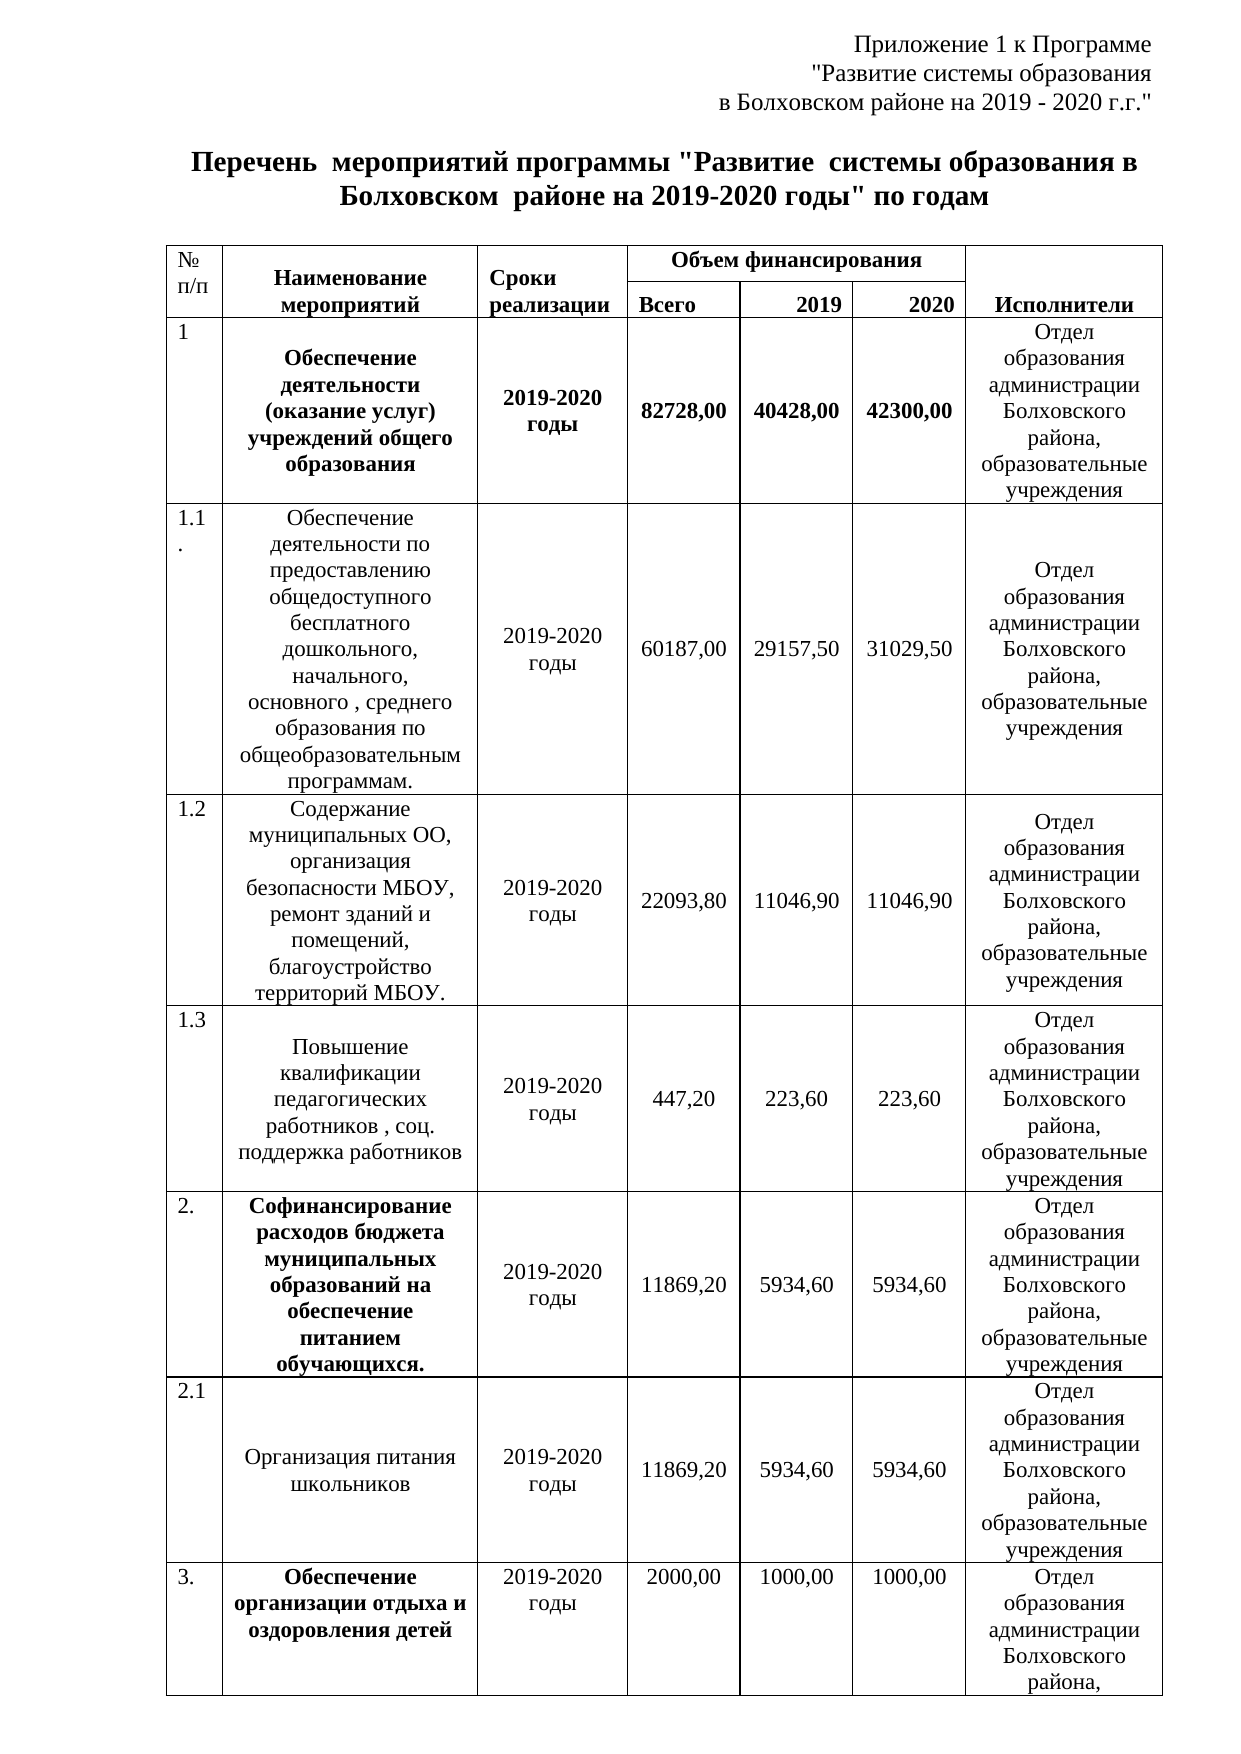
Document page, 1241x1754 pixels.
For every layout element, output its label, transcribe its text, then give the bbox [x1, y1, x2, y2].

table_cell 31029,50 [853, 504, 965, 793]
table_cell 11869,20 [628, 1378, 739, 1562]
table_header Сроки реализации [478, 246, 627, 317]
table_header Исполнители [966, 246, 1162, 317]
table_cell Отдел образования администрации Болховского района, образовательные учреждения [966, 1006, 1162, 1191]
table_cell Софинансирование расходов бюджета муниципальных образований на обеспечение питанием обучающихся. [223, 1192, 477, 1376]
table_cell Повышение квалификации педагогических работников , соц. поддержка работников [223, 1006, 477, 1191]
table_cell 2019-2020 годы [478, 318, 627, 503]
table_cell 2020 [853, 282, 965, 317]
table_cell 2019 [741, 282, 852, 317]
table_cell Отдел образования администрации Болховского района, образовательные учреждения [966, 318, 1162, 503]
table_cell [223, 1563, 477, 1695]
table_cell 5934,60 [853, 1378, 965, 1562]
table_cell Отдел образования администрации Болховского района, образовательные учреждения [966, 795, 1162, 1005]
table_cell 223,60 [741, 1006, 852, 1191]
table_cell Обеспечение деятельности (оказание услуг) учреждений общего образования [223, 318, 477, 503]
table_cell 2019-2020 годы [478, 1192, 627, 1376]
table_cell 11046,90 [853, 795, 965, 1005]
text Приложение 1 к Программе [177, 29, 1152, 58]
table_cell 22093,80 [628, 795, 739, 1005]
table_cell Организация питания школьников [223, 1378, 477, 1562]
table_cell 2. [167, 1192, 222, 1376]
table_cell 1.2 [167, 795, 222, 1005]
table_cell 29157,50 [741, 504, 852, 793]
table_cell 1000,00 [853, 1563, 965, 1695]
table_cell 60187,00 [628, 504, 739, 793]
table_cell Всего [628, 282, 739, 317]
table_cell 1000,00 [741, 1563, 852, 1695]
table_cell 5934,60 [853, 1192, 965, 1376]
table_cell 1 [167, 318, 222, 503]
table_cell 2019-2020 годы [478, 1378, 627, 1562]
table_cell 1.1. [167, 504, 222, 793]
table_cell 2000,00 [628, 1563, 739, 1695]
table_cell 447,20 [628, 1006, 739, 1191]
table_cell 42300,00 [853, 318, 965, 503]
table_cell 11046,90 [741, 795, 852, 1005]
table_cell 40428,00 [741, 318, 852, 503]
table_cell Обеспечение деятельности по предоставлению общедоступного бесплатного дошкольного, начального, основного , среднего образования по общеобразовательным программам. [223, 504, 477, 793]
table_cell Отдел образования администрации Болховского района, образовательные учреждения [966, 1378, 1162, 1562]
table_cell 3. [167, 1563, 222, 1695]
table_cell 11869,20 [628, 1192, 739, 1376]
text "Развитие системы образования [177, 58, 1152, 87]
table_cell 2.1 [167, 1378, 222, 1562]
table_cell 223,60 [853, 1006, 965, 1191]
table_cell 2019-2020 годы [478, 504, 627, 793]
table_header № п/п [167, 246, 222, 317]
table_cell 5934,60 [741, 1192, 852, 1376]
table_cell Отдел образования администрации Болховского района, образовательные учреждения [966, 1192, 1162, 1376]
table_header Объем финансирования [628, 246, 965, 281]
text в Болховском районе на 2019 - 2020 г.г." [177, 87, 1152, 116]
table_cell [966, 1563, 1162, 1695]
table_cell Содержание муниципальных ОО, организация безопасности МБОУ, ремонт зданий и помещений, благоустройство территорий МБОУ. [223, 795, 477, 1005]
table_cell 2019-2020 годы [478, 1563, 627, 1695]
table_cell 2019-2020 годы [478, 795, 627, 1005]
text Перечень мероприятий программы "Развитие системы образования в Болховском районе на 2019-2020 годы" по годам [177, 144, 1152, 212]
table_cell 1.3 [167, 1006, 222, 1191]
table_cell 2019-2020 годы [478, 1006, 627, 1191]
table_cell 5934,60 [741, 1378, 852, 1562]
table_cell Отдел образования администрации Болховского района, образовательные учреждения [966, 504, 1162, 793]
table_cell 82728,00 [628, 318, 739, 503]
table_header Наименование мероприятий [223, 246, 477, 317]
